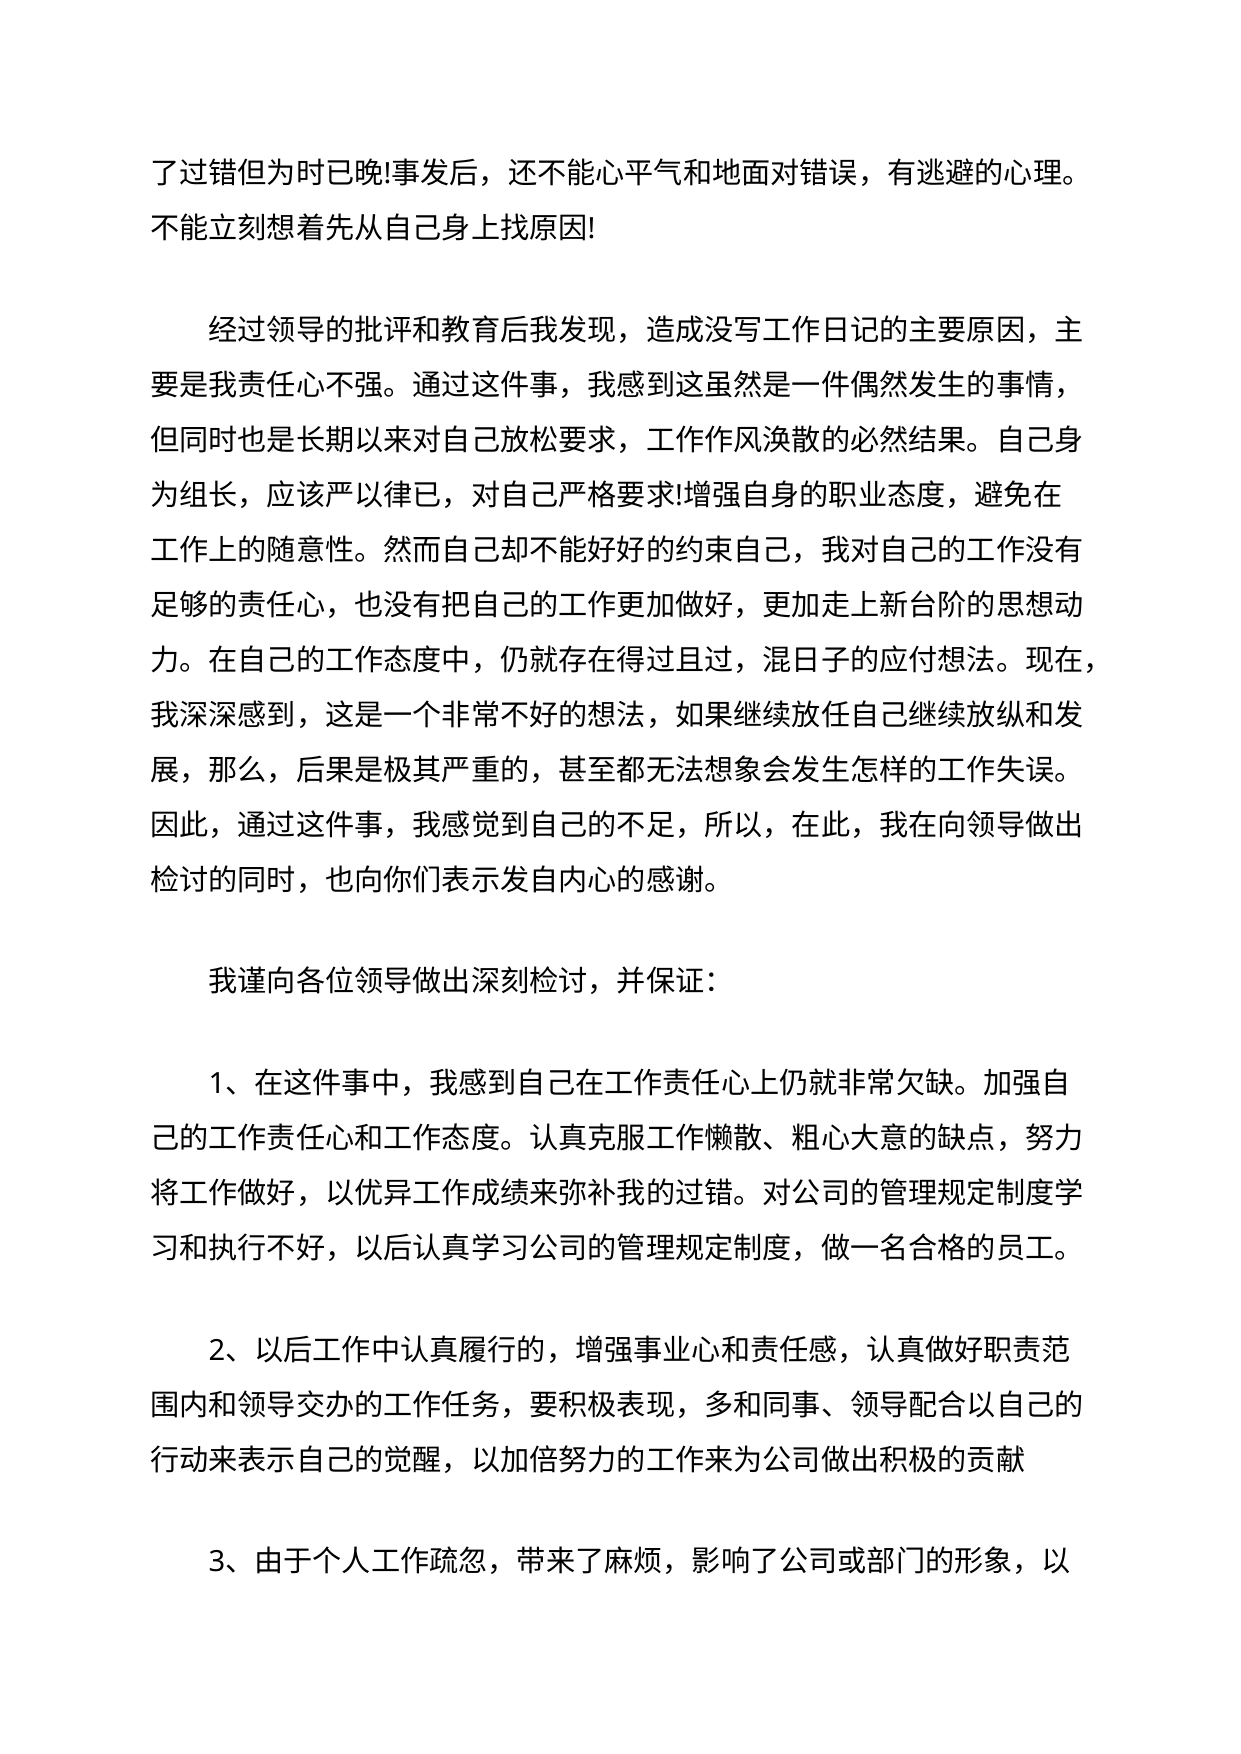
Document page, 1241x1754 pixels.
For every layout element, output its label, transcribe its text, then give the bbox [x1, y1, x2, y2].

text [150, 150, 1090, 247]
text 1、在这件事中，我感到自己在工作责任心上仍就非常欠缺。加强自己的工作责任心和工作态度。认真克服工作懒散、粗心大意的缺点，努力将工作做好，以优异工作成绩来弥补我的过错。对公司的管理规定制度学习和执行不好，以后认真学习公司的管理规定制度，做一名合格的员工。 [150, 1059, 1090, 1267]
text 我谨向各位领导做出深刻检讨，并保证： [150, 958, 1090, 1000]
text 2、以后工作中认真履行的，增强事业心和责任感，认真做好职责范围内和领导交办的工作任务，要积极表现，多和同事、领导配合以自己的行动来表示自己的觉醒，以加倍努力的工作来为公司做出积极的贡献 [150, 1326, 1090, 1478]
text 经过领导的批评和教育后我发现，造成没写工作日记的主要原因，主要是我责任心不强。通过这件事，我感到这虽然是一件偶然发生的事情，但同时也是长期以来对自己放松要求，工作作风涣散的必然结果。自己身为组长，应该严以律已，对自己严格要求!增强自身的职业态度，避免在工作上的随意性。然而自己却不能好好的约束自己，我对自己的工作没有足够的责任心，也没有把自己的工作更加做好，更加走上新台阶的思想动力。在自己的工作态度中，仍就存在得过且过，混日子的应付想法。现在，我深深感到，这是一个非常不好的想法，如果继续放任自己继续放纵和发展，那么，后果是极其严重的，甚至都无法想象会发生怎样的工作失误。因此，通过这件事，我感觉到自己的不足，所以，在此，我在向领导做出检讨的同时，也向你们表示发自内心的感谢。 [150, 307, 1090, 898]
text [150, 1538, 1090, 1580]
